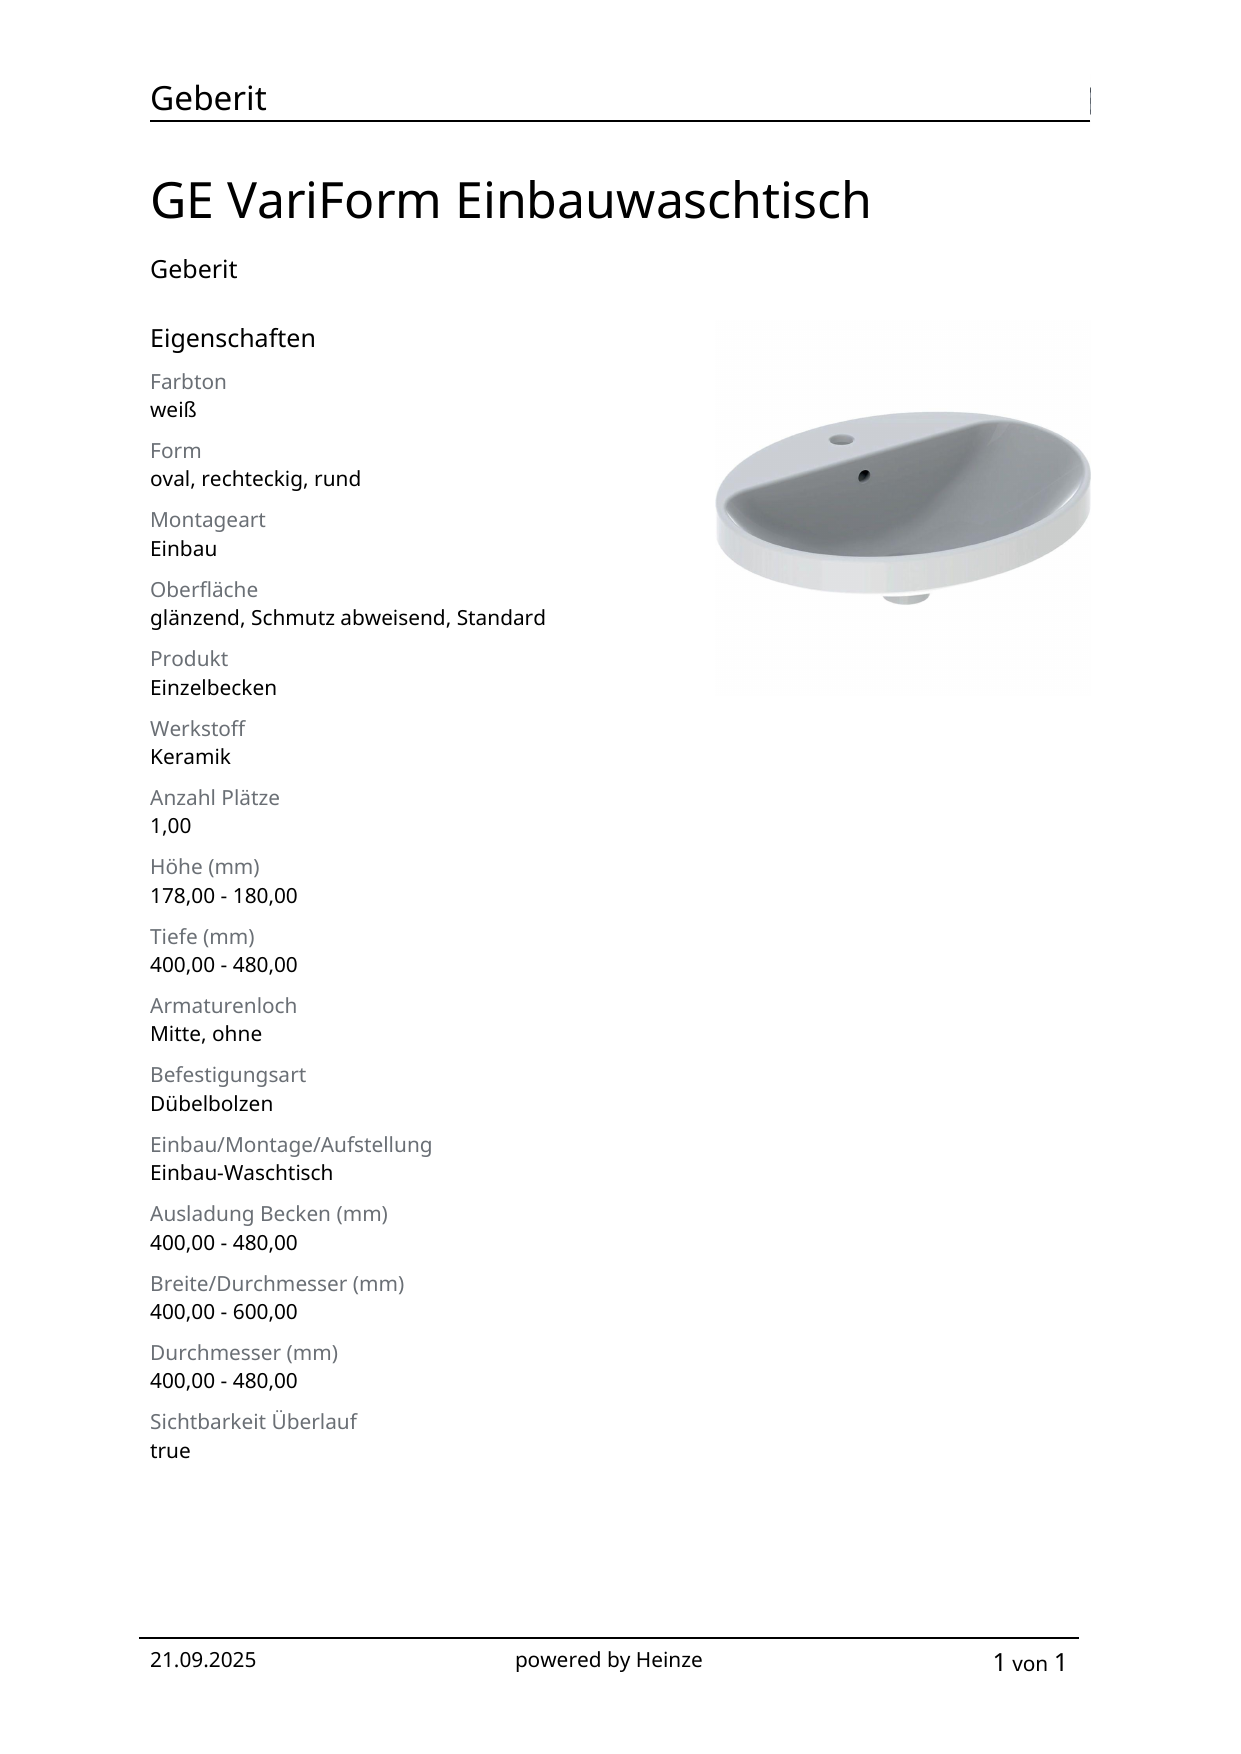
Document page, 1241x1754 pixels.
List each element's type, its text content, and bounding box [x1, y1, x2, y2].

text Farbton [150, 367, 715, 395]
text Keramik [150, 742, 1090, 771]
text oval, rechteckig, rund [150, 464, 715, 493]
text Tiefe (mm) [150, 922, 1090, 950]
text Sichtbarkeit Überlauf [150, 1407, 1090, 1436]
text Dübelbolzen [150, 1089, 1090, 1117]
text Mitte, ohne [150, 1019, 1090, 1048]
text Werkstoff [150, 714, 1090, 742]
text 400,00 - 480,00 [150, 1228, 1090, 1256]
text true [150, 1436, 1090, 1464]
text 178,00 - 180,00 [150, 881, 1090, 909]
text Durchmesser (mm) [150, 1338, 1090, 1366]
text Einbau [150, 534, 715, 562]
text Eigenschaften [150, 320, 715, 354]
text Befestigungsart [150, 1061, 1090, 1089]
text Anzahl Plätze [150, 783, 1090, 811]
text Form [150, 436, 715, 464]
text Einbau-Waschtisch [150, 1158, 1090, 1187]
picture [715, 320, 1091, 696]
text Einbau/Montage/Aufstellung [150, 1130, 1090, 1158]
text Armaturenloch [150, 991, 1090, 1019]
text 1,00 [150, 811, 1090, 840]
text 400,00 - 600,00 [150, 1297, 1090, 1326]
text weiß [150, 395, 715, 424]
text Oberfläche [150, 575, 715, 603]
text 400,00 - 480,00 [150, 950, 1090, 979]
text Höhe (mm) [150, 852, 1090, 881]
text Montageart [150, 506, 715, 534]
text Einzelbecken [150, 673, 1090, 701]
text 400,00 - 480,00 [150, 1366, 1090, 1395]
text Breite/Durchmesser (mm) [150, 1269, 1090, 1297]
text Produkt [150, 644, 715, 673]
text Geberit [150, 252, 1090, 286]
text Ausladung Becken (mm) [150, 1199, 1090, 1228]
text glänzend, Schmutz abweisend, Standard [150, 603, 715, 632]
text GE VariForm Einbauwaschtisch [150, 165, 1090, 233]
